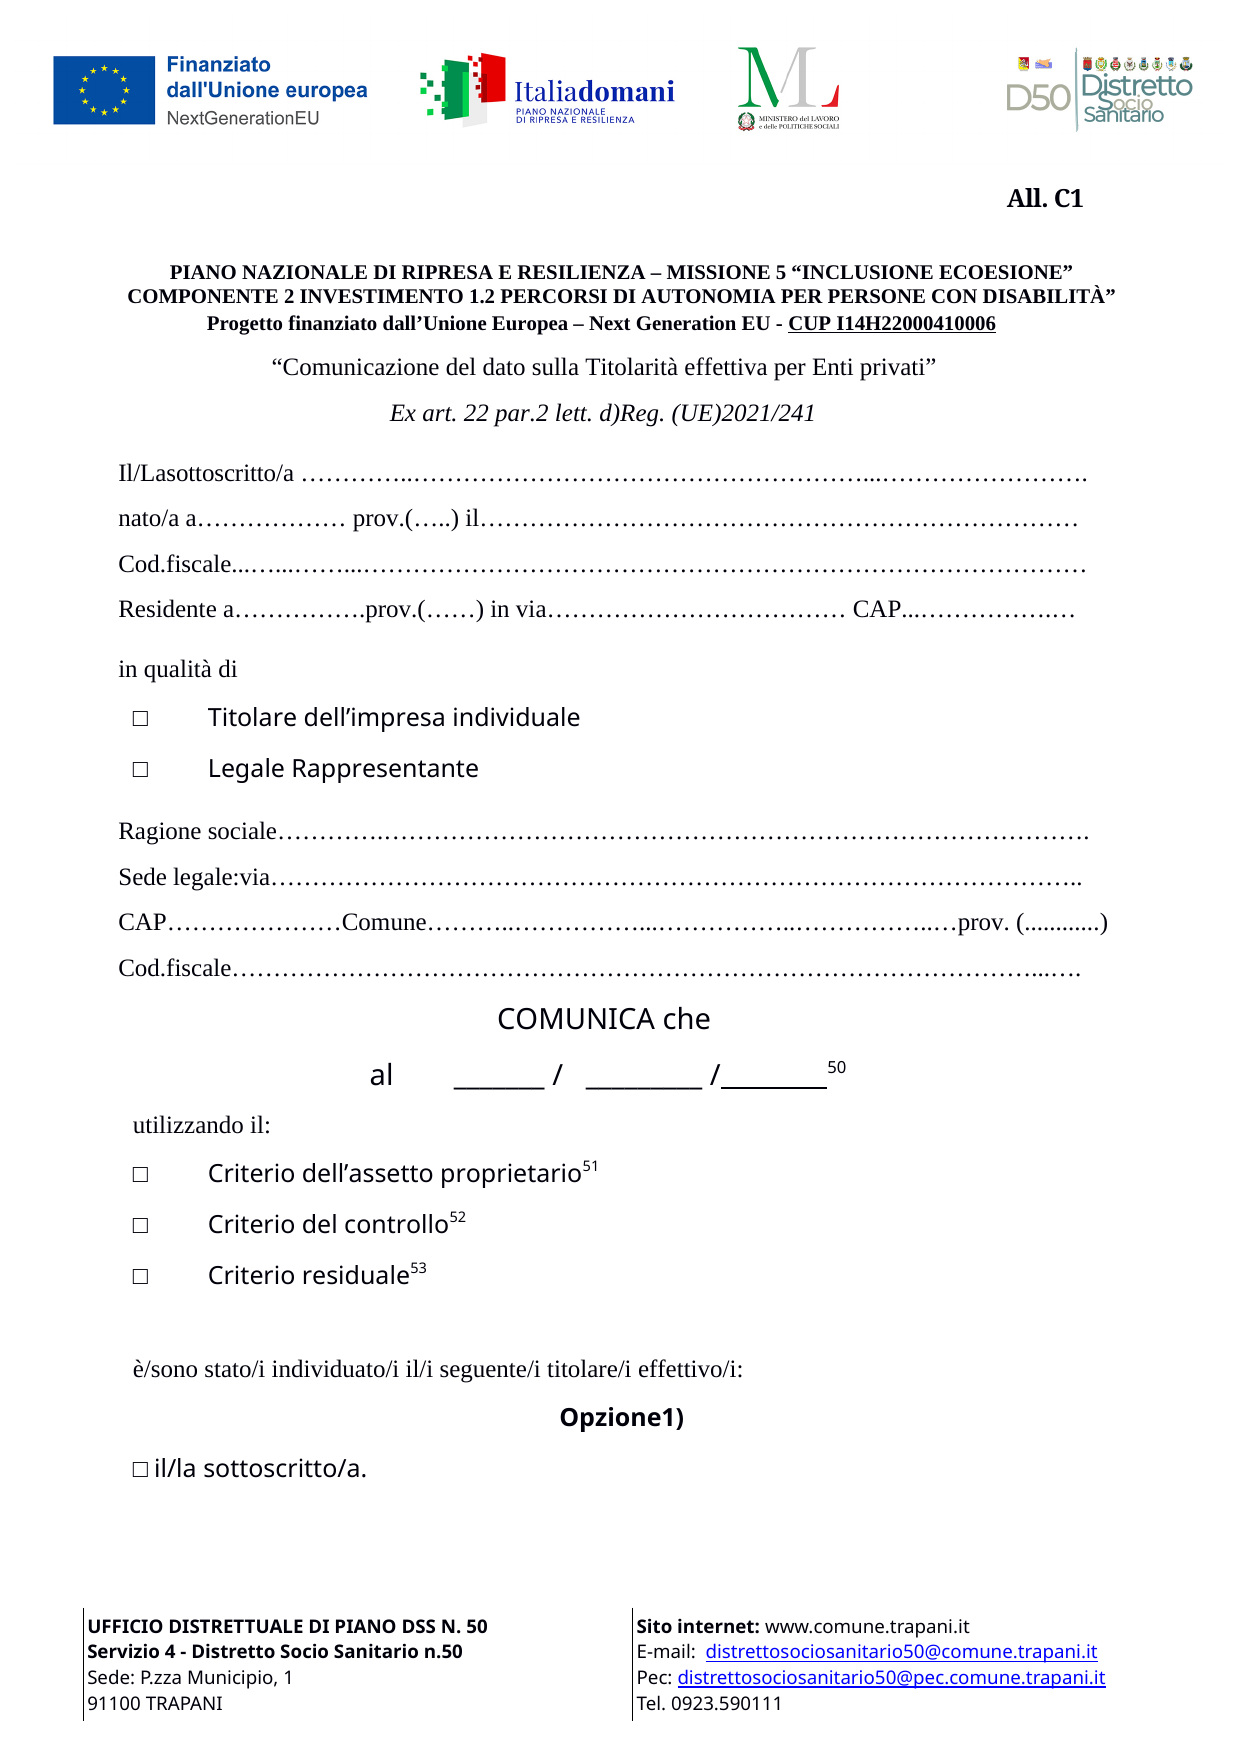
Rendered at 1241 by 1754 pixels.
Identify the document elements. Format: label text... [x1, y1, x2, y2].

text Ex art. 22 par.2 lett. d)Reg. (UE)2021/241 [118, 398, 1090, 426]
picture [11, 11, 1229, 165]
text utilizzando il: [133, 1110, 1125, 1139]
list Criterio dell’assetto proprietario51 [133, 1156, 1125, 1190]
title Progetto finanziato dall’Unione Europea – Next Generation EU - CUP I14H22000410006 [118, 311, 1084, 335]
subtitle COMUNICA che [118, 998, 1090, 1038]
text Cod.fiscale……………………………………………………………………………………...…. [118, 953, 1125, 982]
list Titolare dell’impresa individuale [133, 700, 1125, 734]
subtitle al _______ / _________ / 50 [118, 1054, 1090, 1093]
text nato/a a……………… prov.(…..) il……………………………………………………………… [118, 503, 1090, 532]
list Legale Rappresentante [133, 751, 1125, 785]
list Criterio residuale53 [133, 1258, 1125, 1292]
text PIANO NAZIONALE DI RIPRESA E RESILIENZA – MISSIONE 5 “INCLUSIONE ECOESIONE” COMPONENTE 2 INVESTIMENTO 1.2 PERCORSI DI AUTONOMIA PER PERSONE CON DISABILITÀ” [118, 260, 1125, 308]
subtitle Opzione1) [118, 1400, 1125, 1434]
title All. C1 [153, 180, 1084, 214]
list Criterio del controllo52 [133, 1207, 1125, 1241]
text Cod.fiscale...…...……...…………………………………………………………………………… [118, 549, 1090, 577]
text Residente a…………….prov.(……) in via……………………………… CAP...…………….… [118, 594, 1090, 623]
text Sede legale:via…………………………………………………………………………………….. [118, 862, 1125, 890]
text Ragione sociale………….…………………………………………………………………………. [118, 816, 1125, 845]
text “Comunicazione del dato sulla Titolarità effettiva per Enti privati” [118, 352, 1090, 381]
text CAP…………………Comune………..……………...……………..……………..…prov. (. ) [118, 907, 1125, 936]
text in qualità di [118, 654, 1125, 683]
text è/sono stato/i individuato/i il/i seguente/i titolare/i effettivo/i: [133, 1354, 1125, 1383]
text Il/Lasottoscritto/a …………..………………………………………………...……………………. [118, 458, 1090, 486]
list il/la sottoscritto/a. [133, 1451, 1125, 1485]
